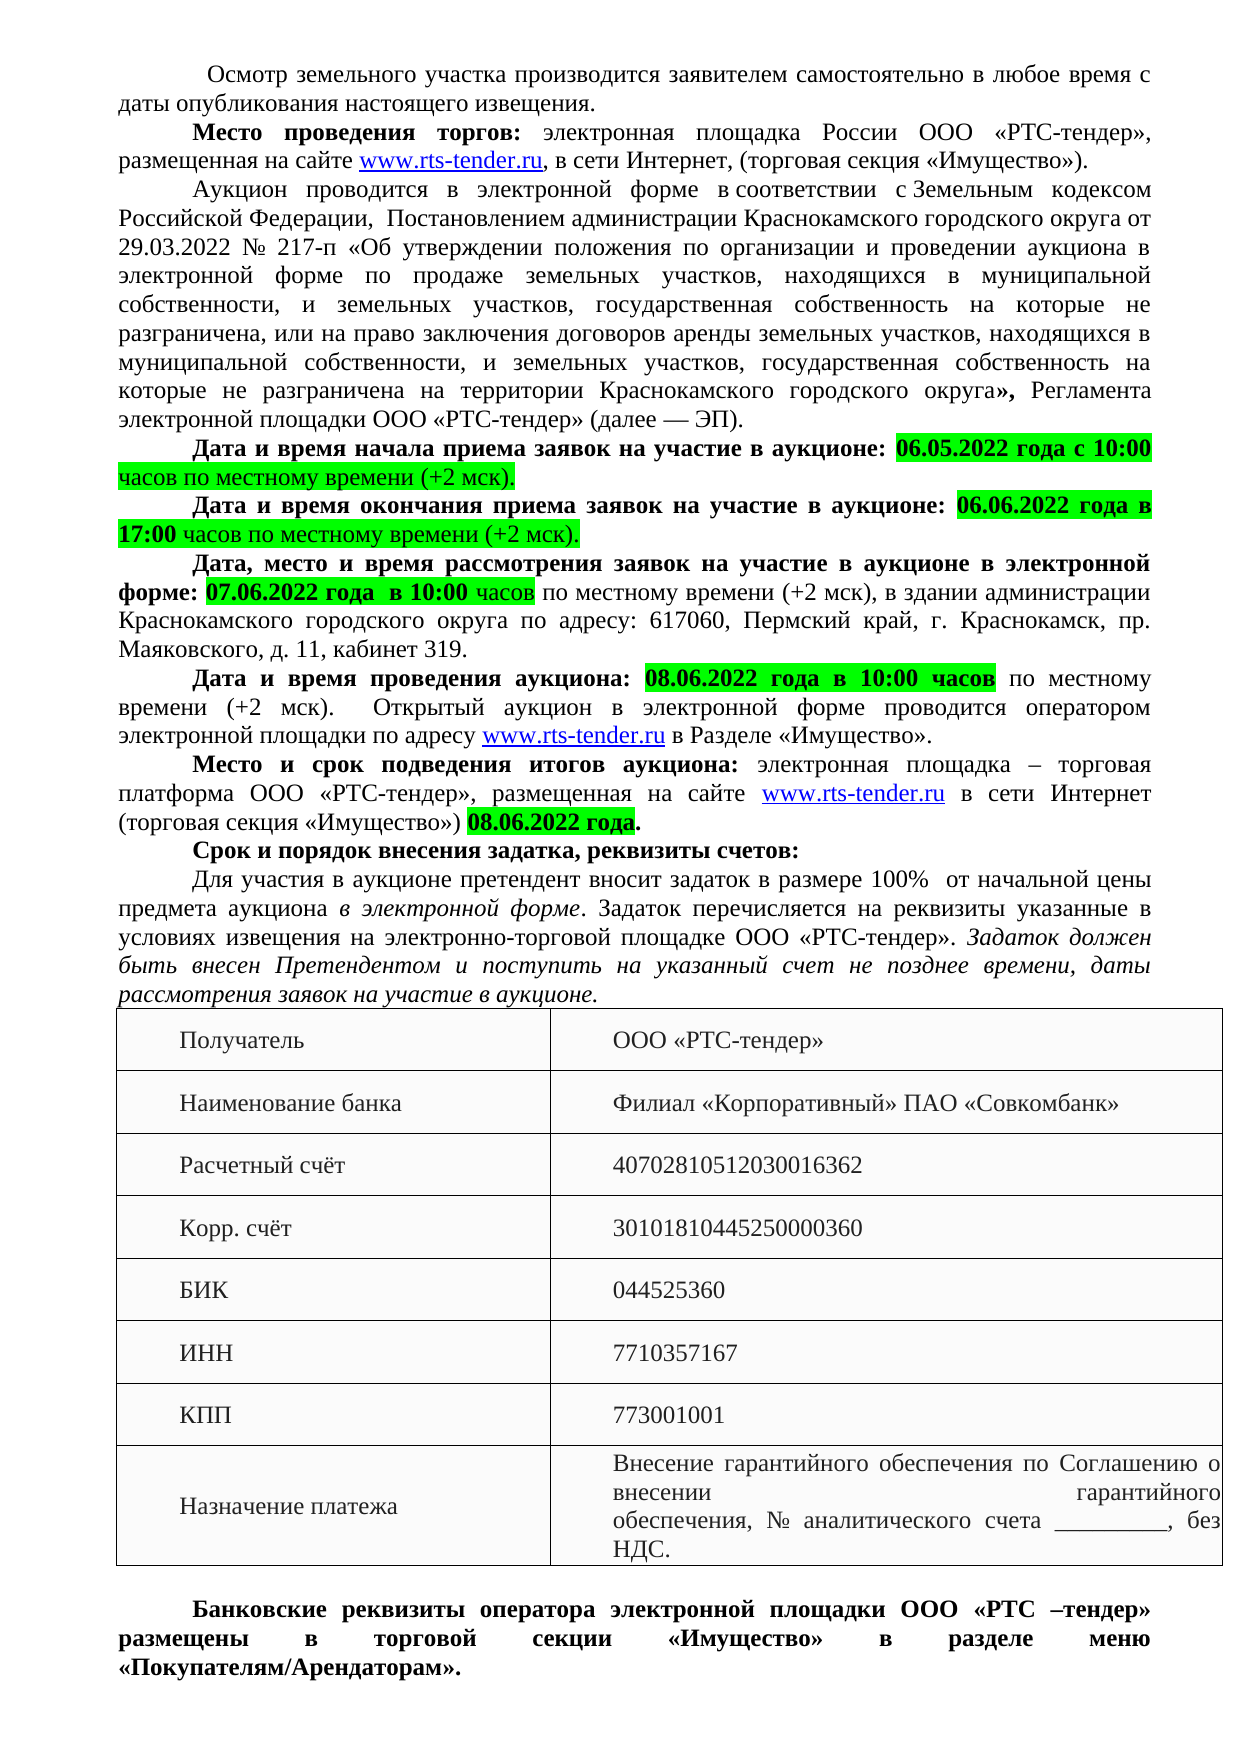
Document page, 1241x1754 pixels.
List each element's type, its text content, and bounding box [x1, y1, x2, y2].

text Банковские реквизиты оператора электронной площадки ООО «РТС –тендер» размещены в торговой секции «Имущество» в разделе меню «Покупателям/Арендаторам». [118, 1594, 1152, 1681]
table_cell Корр. счёт [117, 1196, 550, 1258]
text Дата и время начала приема заявок на участие в аукционе: 06.05.2022 года с 10:00 часов по местному времени (+2 мск). [118, 433, 1152, 490]
table_cell 044525360 [551, 1259, 1222, 1320]
table_cell 40702810512030016362 [551, 1134, 1222, 1195]
table_cell Назначение платежа [117, 1446, 550, 1564]
text Для участия в аукционе претендент вносит задаток в размере 100% от начальной цены предмета аукциона в электронной форме. Задаток перечисляется на реквизиты указанные в условиях извещения на электронно-торговой площадке ООО «РТС-тендер». Задаток должен быть внесен Претендентом и поступить на указанный счет не позднее времени, даты рассмотрения заявок на участие в аукционе. [118, 864, 1152, 1008]
table_cell КПП [117, 1384, 550, 1445]
table_cell Филиал «Корпоративный» ПАО «Совкомбанк» [551, 1071, 1222, 1133]
table_cell Наименование банка [117, 1071, 550, 1133]
table_cell Внесение гарантийного обеспечения по Соглашению о внесении гарантийного обеспечения, № аналитического счета _________, без НДС. [551, 1446, 1222, 1564]
text Осмотр земельного участка производится заявителем самостоятельно в любое время с даты опубликования настоящего извещения. [118, 59, 1152, 117]
table_header ООО «РТС-тендер» [551, 1009, 1222, 1070]
table_cell ИНН [117, 1321, 550, 1383]
text Аукцион проводится в электронной форме в соответствии с Земельным кодексом Российской Федерации, Постановлением администрации Краснокамского городского округа от 29.03.2022 № 217-п «Об утверждении положения по организации и проведении аукциона в электронной форме по продаже земельных участков, находящихся в муниципальной собственности, и земельных участков, государственная собственность на которые не разграничена, или на право заключения договоров аренды земельных участков, находящихся в муниципальной собственности, и земельных участков, государственная собственность на которые не разграничена на территории Краснокамского городского округа», Регламента электронной площадки ООО «РТС-тендер» (далее — ЭП). [118, 174, 1152, 433]
text Дата и время проведения аукциона: 08.06.2022 года в 10:00 часов по местному времени (+2 мск). Открытый аукцион в электронной форме проводится оператором электронной площадки по адресу www.rts-tender.ru в Разделе «Имущество». [118, 663, 1152, 749]
table_cell 7710357167 [551, 1321, 1222, 1383]
table_header Получатель [117, 1009, 550, 1070]
text Место и срок подведения итогов аукциона: электронная площадка – торговая платформа ООО «РТС-тендер», размещенная на сайте www.rts-tender.ru в сети Интернет (торговая секция «Имущество») 08.06.2022 года. [118, 749, 1152, 835]
text Дата, место и время рассмотрения заявок на участие в аукционе в электронной форме: 07.06.2022 года в 10:00 часов по местному времени (+2 мск), в здании администрации Краснокамского городского округа по адресу: 617060, Пермский край, г. Краснокамск, пр. Маяковского, д. 11, кабинет 319. [118, 548, 1152, 663]
text Срок и порядок внесения задатка, реквизиты счетов: [118, 835, 1152, 864]
table_cell БИК [117, 1259, 550, 1320]
table_cell 773001001 [551, 1384, 1222, 1445]
text Дата и время окончания приема заявок на участие в аукционе: 06.06.2022 года в 17:00 часов по местному времени (+2 мск). [118, 490, 1152, 548]
text Место проведения торгов: электронная площадка России ООО «РТС-тендер», размещенная на сайте www.rts-tender.ru, в сети Интернет, (торговая секция «Имущество»). [118, 117, 1152, 174]
table_cell 30101810445250000360 [551, 1196, 1222, 1258]
table_cell Расчетный счёт [117, 1134, 550, 1195]
